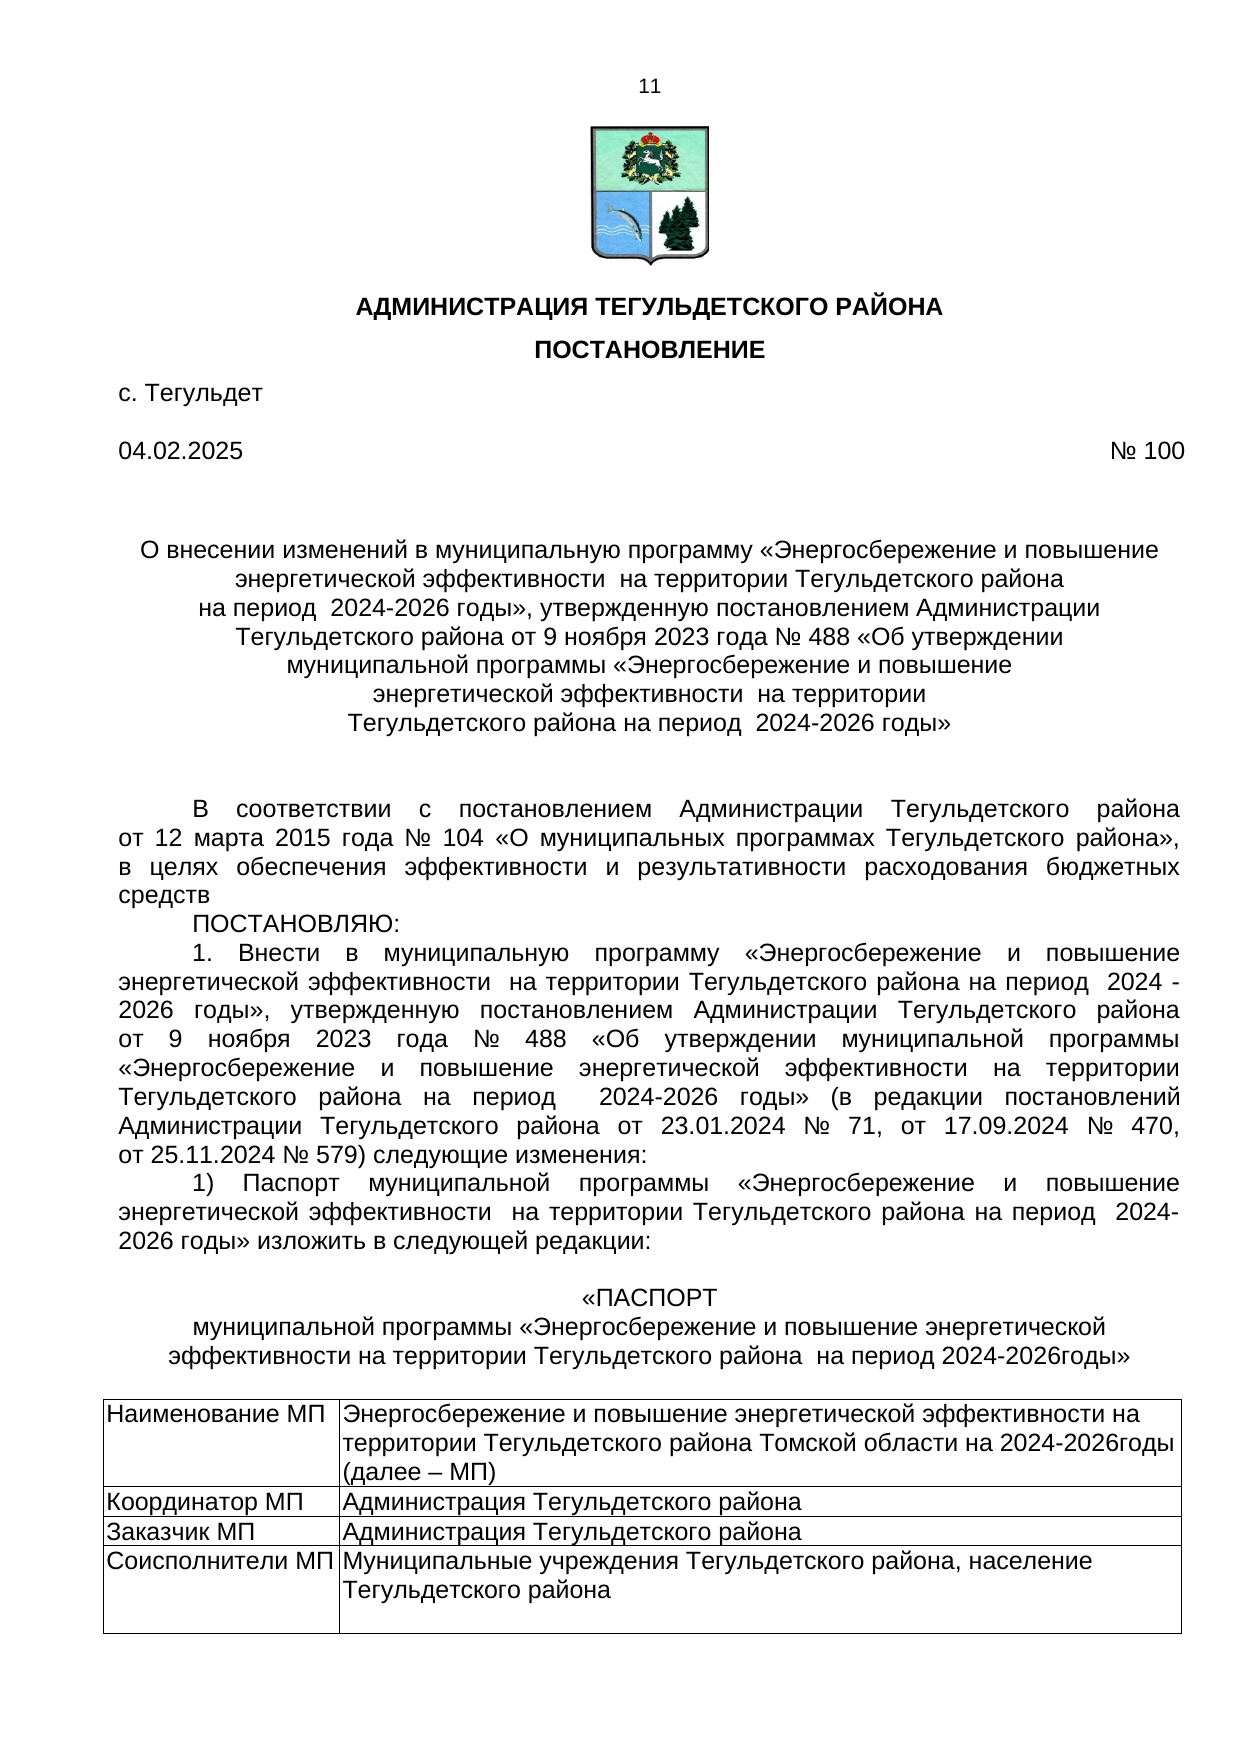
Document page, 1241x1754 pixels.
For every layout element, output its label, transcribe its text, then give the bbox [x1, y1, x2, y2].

table_cell Заказчик МП [104, 1517, 339, 1545]
table_cell Администрация Тегульдетского района [340, 1487, 1181, 1516]
table_cell Администрация Тегульдетского района [340, 1517, 1181, 1545]
text Тегульдетского района на период 2024-2026 годы» [118, 708, 1181, 737]
text ПОСТАНОВЛЯЮ: [118, 909, 1181, 938]
table_header Наименование МП [104, 1400, 339, 1486]
picture [590, 126, 709, 266]
text О внесении изменений в муниципальную программу «Энергосбережение и повышение энергетической эффективности на территории Тегульдетского района [118, 536, 1181, 593]
text «ПАСПОРТ [118, 1283, 1181, 1312]
text муниципальной программы «Энергосбережение и повышение энергетической эффективности на территории Тегульдетского района на период 2024-2026годы» [118, 1312, 1181, 1370]
text ПОСТАНОВЛЕНИЕ [118, 335, 1181, 364]
table_cell Муниципальные учреждения Тегульдетского района, население Тегульдетского района [340, 1546, 1181, 1633]
text 04.02.2025 № 100 [118, 436, 1187, 464]
text 1) Паспорт муниципальной программы «Энергосбережение и повышение энергетической эффективности на территории Тегульдетского района на период 2024- 2026 годы» изложить в следующей редакции: [118, 1168, 1181, 1255]
table_cell Соисполнители МП [104, 1546, 339, 1633]
text на период 2024-2026 годы», утвержденную постановлением Администрации Тегульдетского района от 9 ноября 2023 года № 488 «Об утверждении [118, 593, 1181, 651]
text В соответствии с постановлением Администрации Тегульдетского района от 12 марта 2015 года № 104 «О муниципальных программах Тегульдетского района», в целях обеспечения эффективности и результативности расходования бюджетных средств [118, 794, 1181, 909]
table_header Энергосбережение и повышение энергетической эффективности на территории Тегульдетского района Томской области на 2024-2026годы (далее – МП) [340, 1400, 1181, 1486]
text энергетической эффективности на территории [118, 679, 1181, 708]
text АДМИНИСТРАЦИЯ ТЕГУЛЬДЕТСКОГО РАЙОНА [118, 292, 1181, 321]
text 1. Внести в муниципальную программу «Энергосбережение и повышение энергетической эффективности на территории Тегульдетского района на период 2024 - 2026 годы», утвержденную постановлением Администрации Тегульдетского района от 9 ноября 2023 года № 488 «Об утверждении муниципальной программы «Энергосбережение и повышение энергетической эффективности на территории Тегульдетского района на период 2024-2026 годы» (в редакции постановлений Администрации Тегульдетского района от 23.01.2024 № 71, от 17.09.2024 № 470, от 25.11.2024 № 579) следующие изменения: [118, 938, 1181, 1168]
text муниципальной программы «Энергосбережение и повышение [118, 651, 1181, 679]
table_cell Координатор МП [104, 1487, 339, 1516]
text с. Тегульдет [118, 378, 1187, 407]
